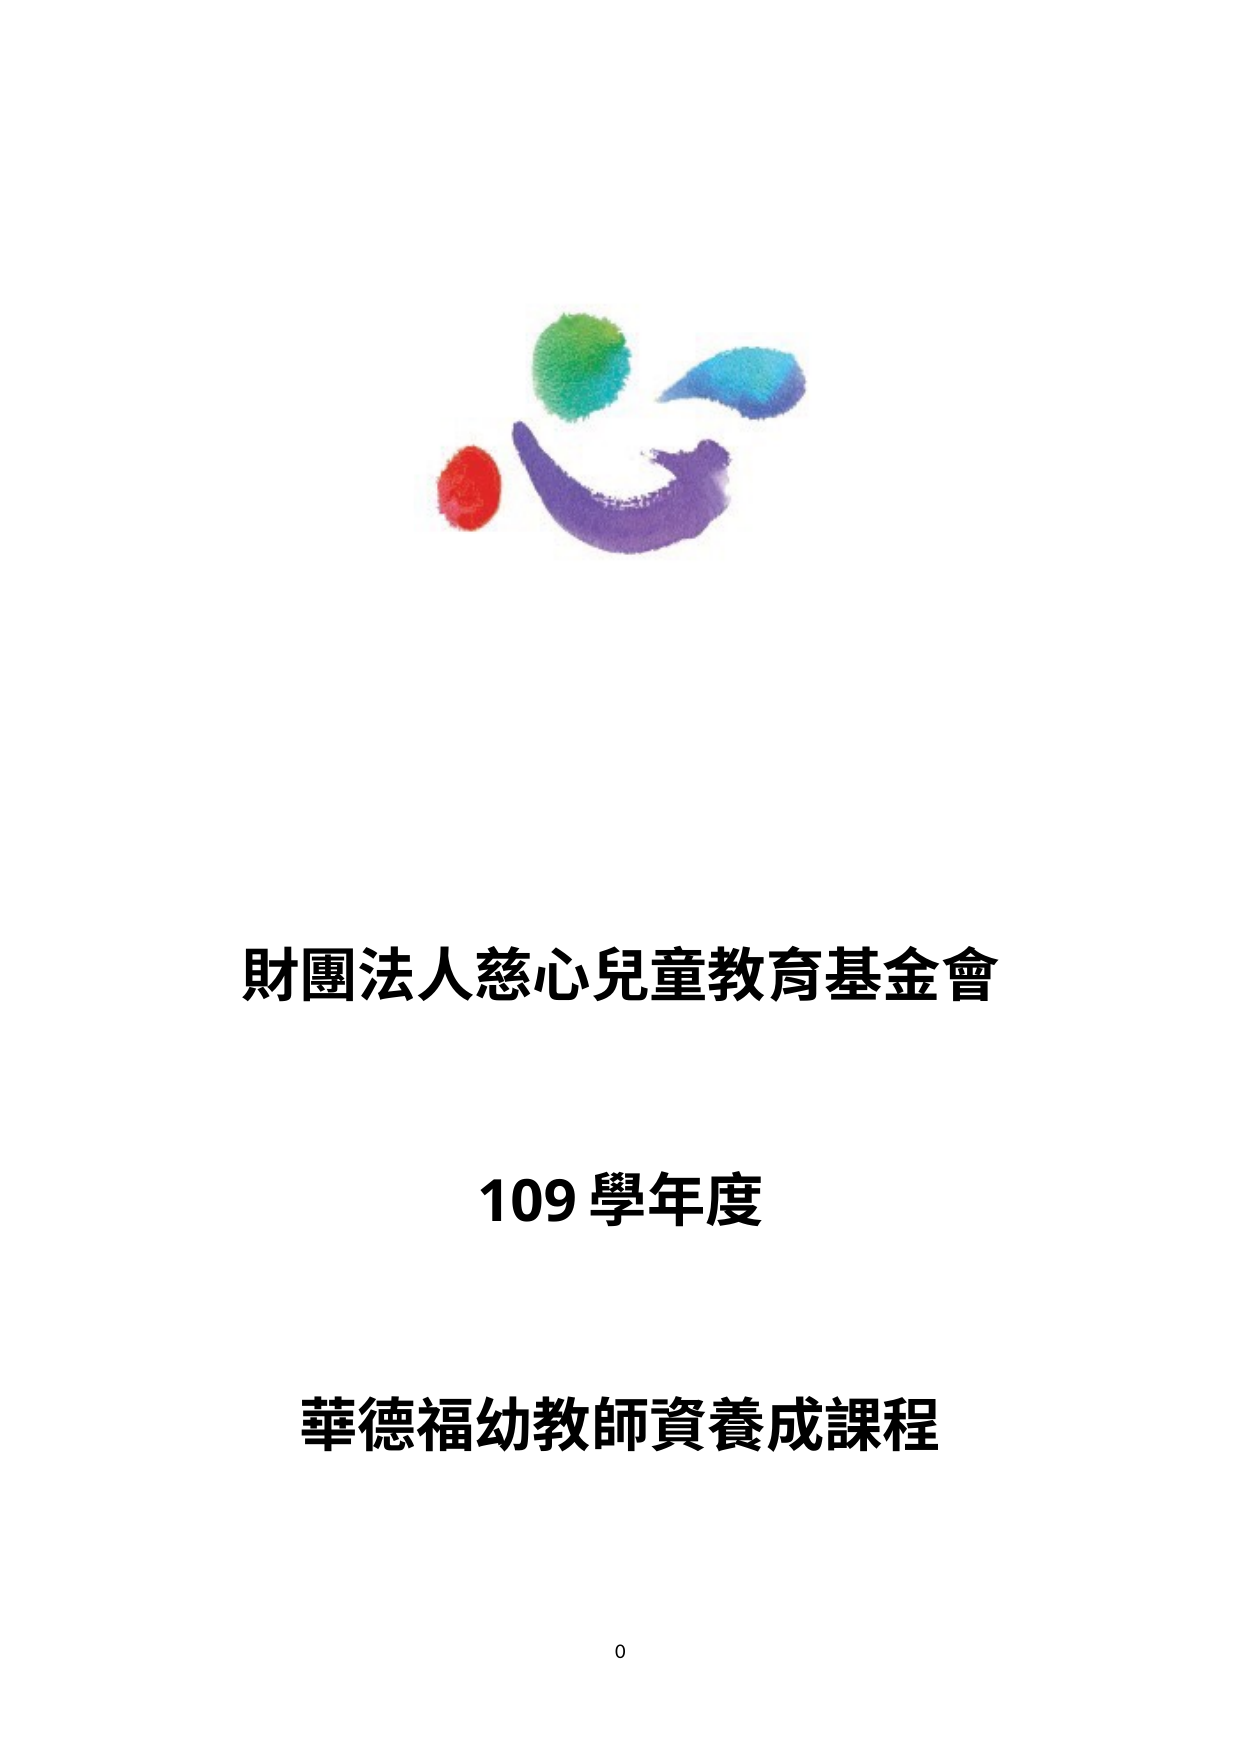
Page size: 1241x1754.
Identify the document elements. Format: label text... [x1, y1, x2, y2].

text 財團法人慈心兒童教育基金會 [112, 914, 1128, 1027]
text 109學年度 [112, 1139, 1128, 1252]
picture [413, 277, 827, 587]
text 華德福幼教師資養成課程 [112, 1364, 1128, 1477]
